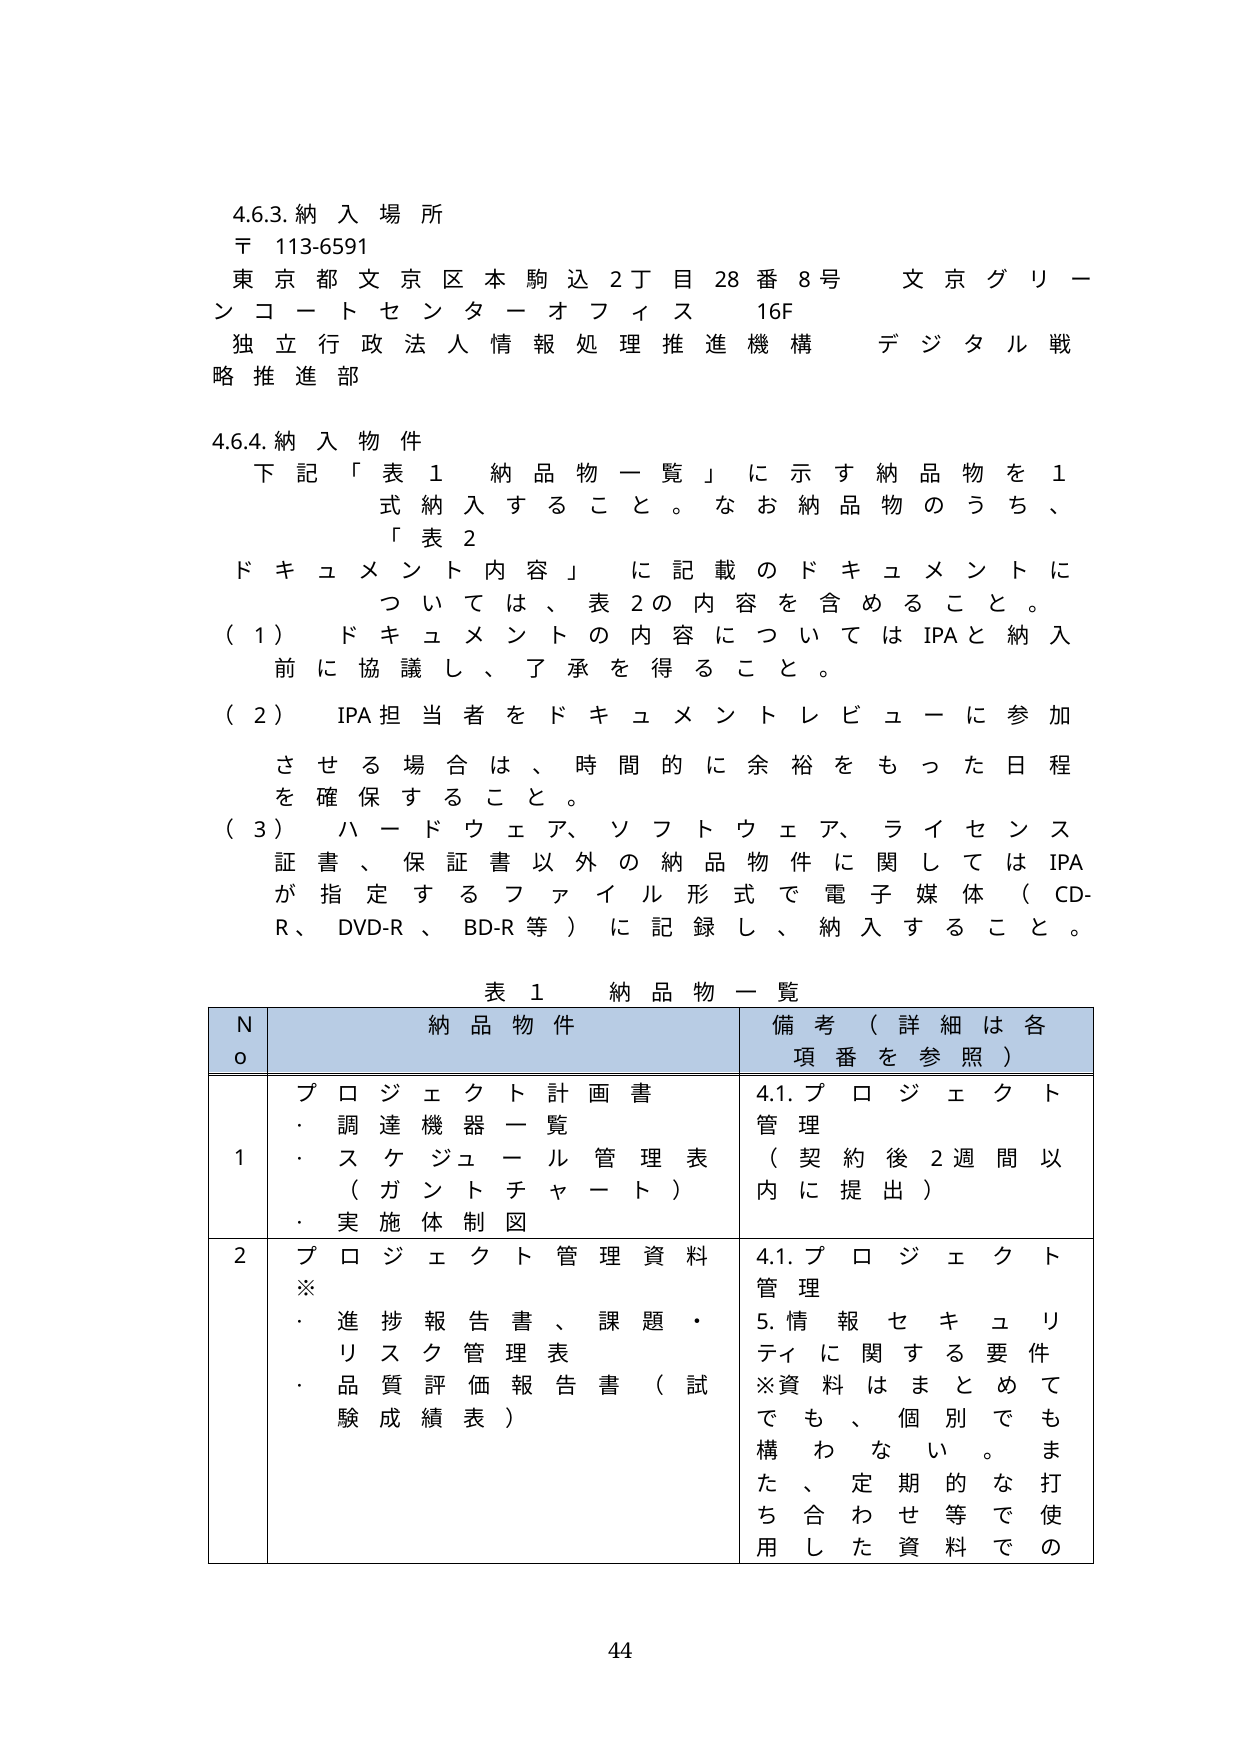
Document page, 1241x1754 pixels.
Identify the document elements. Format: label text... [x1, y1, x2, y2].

text 〒113-6591 [149, 229, 1091, 261]
text 独立行政法人情報処理推進機構 デジタル戦略推進部 [191, 326, 1091, 391]
text 4.6.4.納入物件 [206, 423, 1091, 456]
table_cell プロジェクト計画書 調達機器一覧 スケジュール管理表（ガントチャート） 実施体制図 [268, 1076, 739, 1237]
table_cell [268, 1239, 739, 1562]
table_cell 1 [209, 1076, 267, 1237]
list IPA担当者をドキュメントレビューに参加させる場合は、時間的に余裕をもった日程を確保すること。 [191, 683, 1091, 812]
table_header 納品物件 [268, 1008, 739, 1072]
table_cell 2 [209, 1239, 267, 1562]
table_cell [740, 1239, 1093, 1562]
text 下記「表１ 納品物一覧」に示す納品物を１式納入すること。なお納品物のうち、「表2 [248, 456, 1091, 553]
text 東京都文京区本駒込2丁目28番8号 文京グリーンコートセンターオフィス 16F [191, 261, 1091, 326]
text 4.6.3.納入場所 [185, 197, 1091, 229]
table_cell 4.1.プロジェクト管理 （契約後2週間以内に提出） [740, 1076, 1093, 1237]
table_header No [209, 1008, 267, 1072]
list ドキュメントの内容についてはIPAと納入前に協議し、了承を得ること。 [191, 618, 1091, 683]
list ハードウェア、ソフトウェア、ライセンス証書、保証書以外の納品物件に関してはIPAが指定するファイル形式で電子媒体（CD-R、DVD-R、BD-R等）に記録し、納入すること。 [191, 812, 1091, 942]
text 表１ 納品物一覧 [201, 974, 1091, 1007]
text ドキュメント内容」 に記載のドキュメントについては、表2の内容を含めること。 [227, 553, 1091, 618]
table_header 備考（詳細は各項番を参照） [740, 1008, 1093, 1072]
